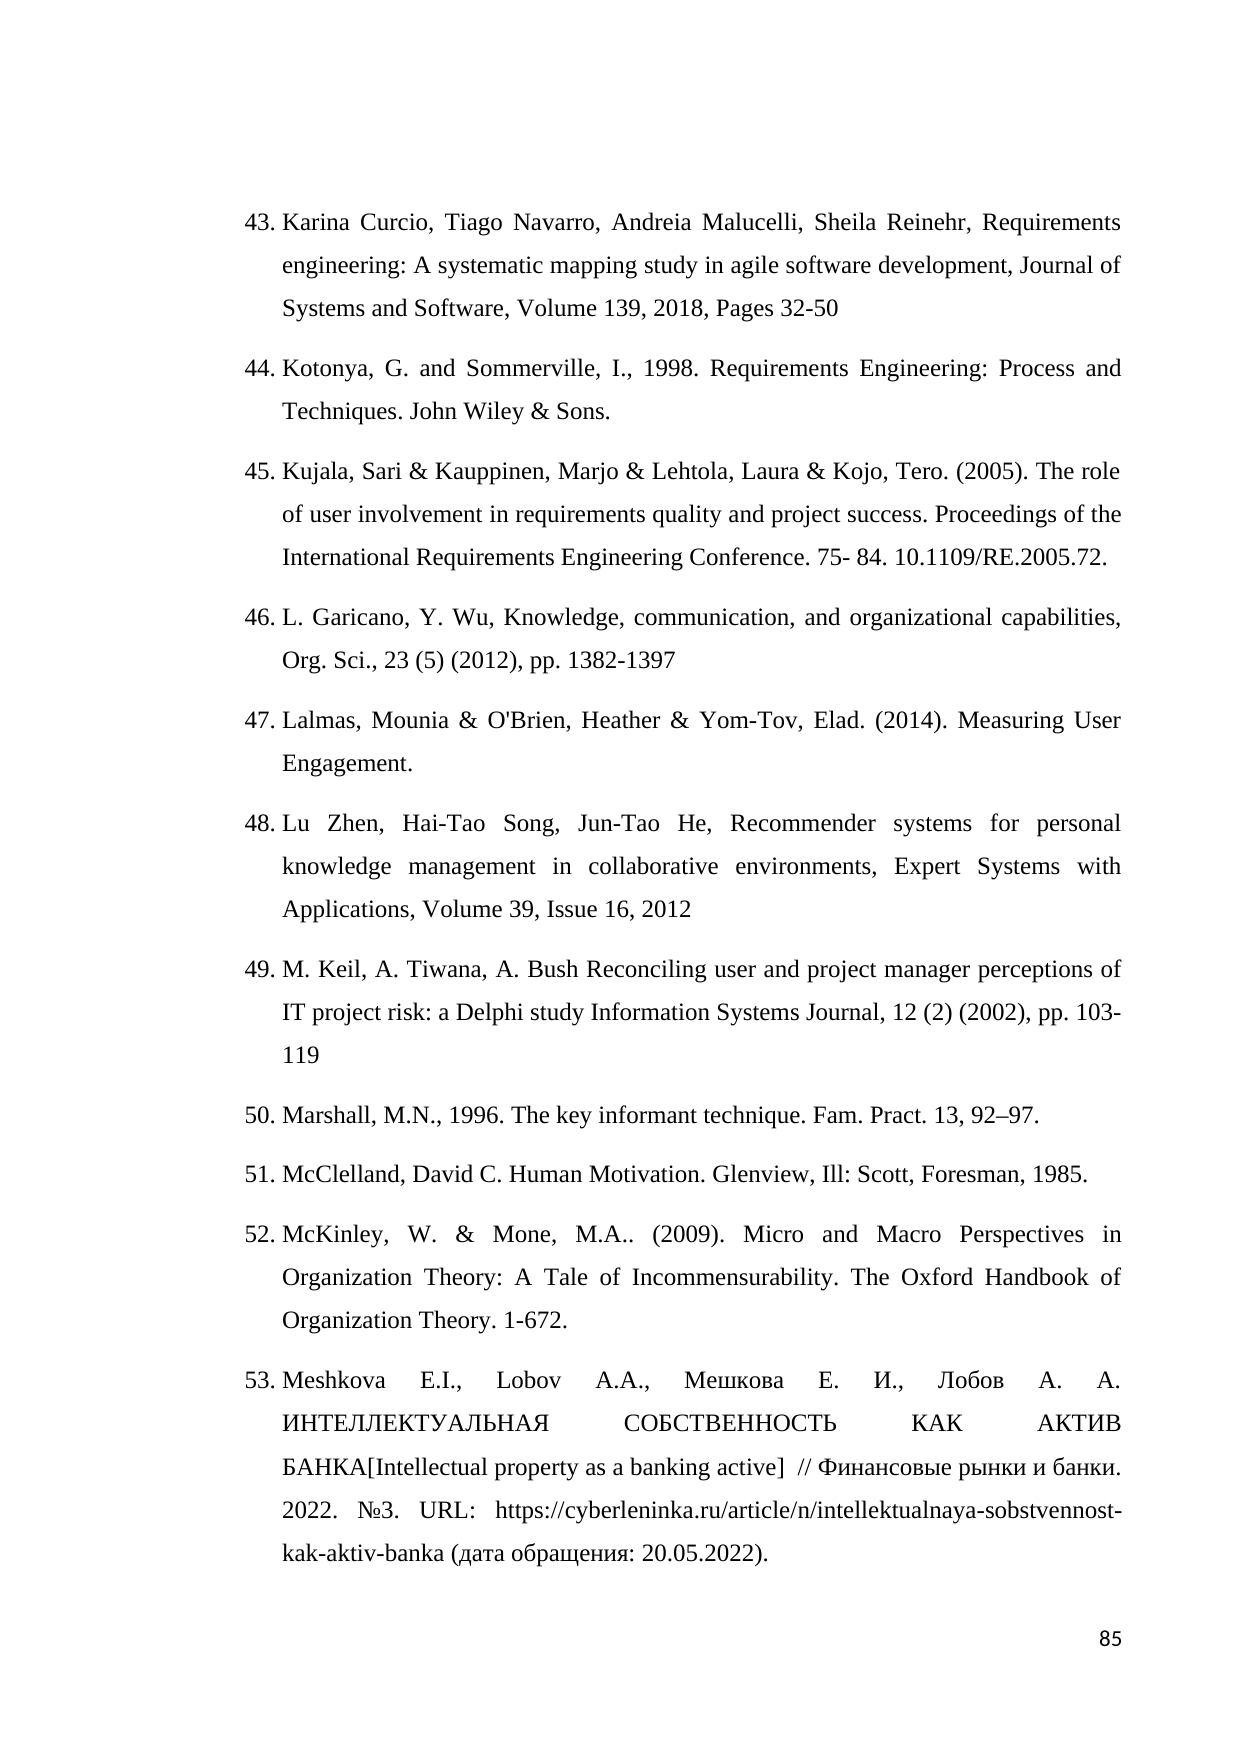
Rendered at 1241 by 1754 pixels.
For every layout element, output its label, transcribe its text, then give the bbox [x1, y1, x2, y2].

list McKinley, W. & Mone, M.A.. (2009). Micro and Macro Perspectives in Organization Theory: A Tale of Incommensurability. The Oxford Handbook of Organization Theory. 1-672. [244, 1219, 1122, 1334]
list Kujala, Sari & Kauppinen, Marjo & Lehtola, Laura & Kojo, Tero. (2005). The role of user involvement in requirements quality and project success. Proceedings of the International Requirements Engineering Conference. 75- 84. 10.1109/RE.2005.72. [244, 456, 1122, 571]
list L. Garicano, Y. Wu, Knowledge, communication, and organizational capabilities, Org. Sci., 23 (5) (2012), pp. 1382-1397 [244, 602, 1122, 674]
list Meshkova E.I., Lobov A.A., Мешкова Е. И., Лобов A. A. ИНТЕЛЛЕКТУАЛЬНАЯ СОБСТВЕННОСТЬ КАК АКТИВ БАНКА[Intellectual property as a banking active] // Финансовые рынки и банки. 2022. №3. URL: https://cyberleninka.ru/article/n/intellektualnaya-sobstvennost-kak-aktiv-banka (дата обращения: 20.05.2022). [244, 1365, 1122, 1567]
list Kotonya, G. and Sommerville, I., 1998. Requirements Engineering: Process and Techniques. John Wiley & Sons. [244, 353, 1122, 425]
list Karina Curcio, Tiago Navarro, Andreia Malucelli, Sheila Reinehr, Requirements engineering: A systematic mapping study in agile software development, Journal of Systems and Software, Volume 139, 2018, Pages 32-50 [244, 207, 1122, 322]
list Marshall, M.N., 1996. The key informant technique. Fam. Pract. 13, 92–97. [244, 1100, 1122, 1128]
list Lalmas, Mounia & O'Brien, Heather & Yom-Tov, Elad. (2014). Measuring User Engagement. [244, 705, 1122, 777]
list M. Keil, A. Tiwana, A. Bush Reconciling user and project manager perceptions of IT project risk: a Delphi study Information Systems Journal, 12 (2) (2002), pp. 103-119 [244, 954, 1122, 1069]
list McClelland, David C. Human Motivation. Glenview, Ill: Scott, Foresman, 1985. [244, 1159, 1122, 1188]
list Lu Zhen, Hai-Tao Song, Jun-Tao He, Recommender systems for personal knowledge management in collaborative environments, Expert Systems with Applications, Volume 39, Issue 16, 2012 [244, 808, 1122, 923]
